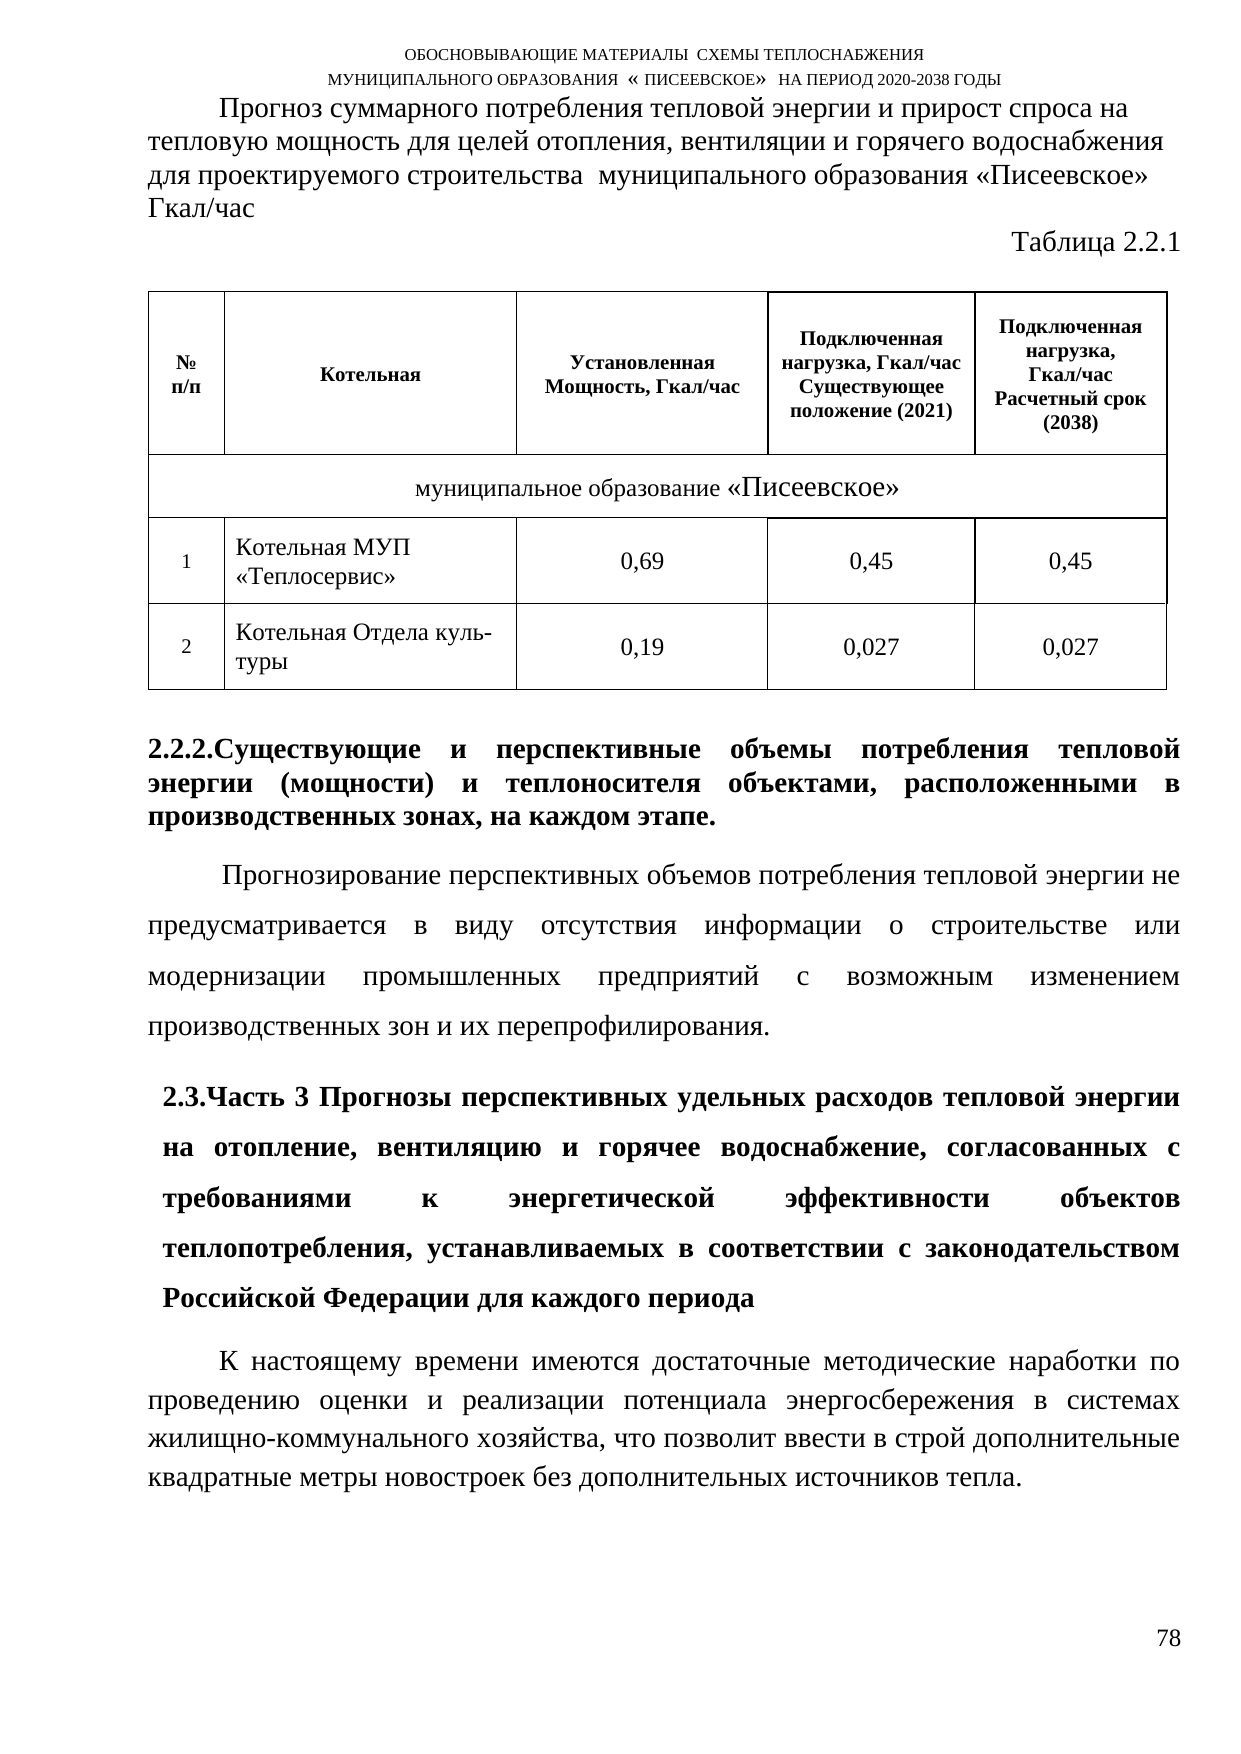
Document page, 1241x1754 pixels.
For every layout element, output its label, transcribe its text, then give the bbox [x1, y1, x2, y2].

table_cell Котельная Отдела куль-туры [225, 604, 516, 688]
table_header Установленная Мощность, Гкал/час [517, 292, 767, 454]
text Таблица 2.2.1 [148, 224, 1181, 258]
table_header № п/п [149, 292, 224, 454]
table_cell Котельная МУП «Теплосервис» [225, 518, 516, 603]
table_cell 0,19 [517, 604, 767, 688]
text 2.2.2.Существующие и перспективные объемы потребления тепловой энергии (мощности) и теплоносителя объектами, расположенными в производственных зонах, на каждом этапе. [148, 731, 1181, 832]
table_header Котельная [225, 292, 516, 454]
text Прогноз суммарного потребления тепловой энергии и прирост спроса на тепловую мощность для целей отопления, вентиляции и горячего водоснабжения для проектируемого строительства муниципального образования «Писеевское» Гкал/час [148, 90, 1181, 224]
table_cell 0,027 [975, 603, 1166, 688]
subtitle 2.3.Часть 3 Прогнозы перспективных удельных расходов тепловой энергии на отопление, вентиляцию и горячее водоснабжение, согласованных с требованиями к энергетической эффективности объектов теплопотребления, устанавливаемых в соответствии с законодательством Российской Федерации для каждого периода [162, 1079, 1181, 1314]
table_cell 1 [149, 518, 224, 603]
text К настоящему времени имеются достаточные методические наработки по проведению оценки и реализации потенциала энергосбережения в системах жилищно-коммунального хозяйства, что позволит ввести в строй дополнительные квадратные метры новостроек без дополнительных источников тепла. [148, 1343, 1181, 1492]
table_header Подключенная нагрузка, Гкал/час Существующее положение (2021) [769, 293, 974, 454]
text Прогнозирование перспективных объемов потребления тепловой энергии не предусматривается в виду отсутствия информации о строительстве или модернизации промышленных предприятий с возможным изменением производственных зон и их перепрофилирования. [148, 857, 1181, 1042]
table_cell 0,027 [768, 604, 974, 688]
table_cell муниципальное образование «Писеевское» [149, 455, 1166, 517]
table_cell 0,69 [517, 518, 767, 603]
table_cell 0,45 [976, 519, 1166, 603]
table_cell 0,45 [768, 519, 974, 603]
table_header Подключенная нагрузка, Гкал/час Расчетный срок (2038) [976, 293, 1166, 454]
table_cell 2 [149, 604, 224, 688]
